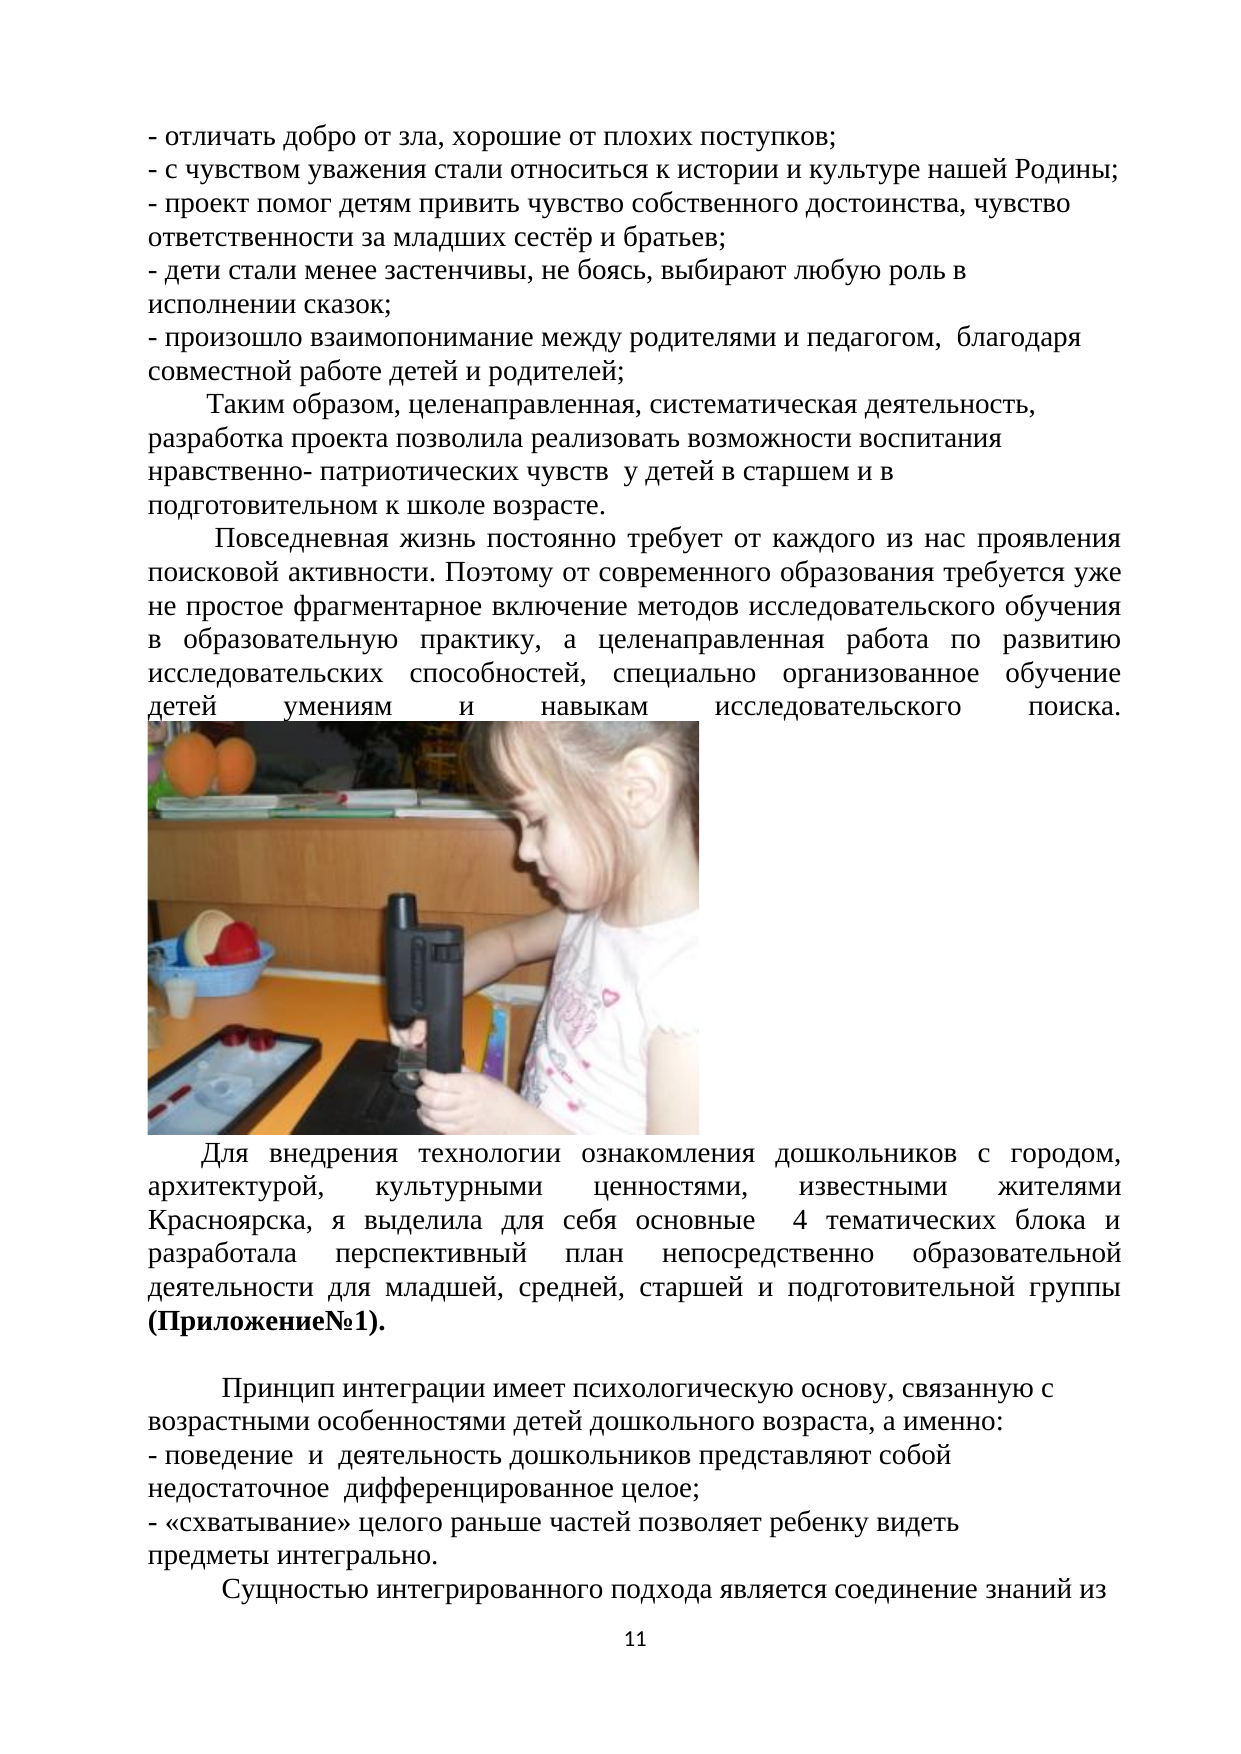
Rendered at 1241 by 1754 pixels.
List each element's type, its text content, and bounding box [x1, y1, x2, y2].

text - дети стали менее застенчивы, не боясь, выбирают любую роль в исполнении сказок; [148, 252, 1122, 319]
text - отличать добро от зла, хорошие от плохих поступков; [148, 118, 1122, 152]
text - произошло взаимопонимание между родителями и педагогом, благодаря совместной работе детей и родителей; [148, 319, 1122, 386]
text Принцип интеграции имеет психологическую основу, связанную с [148, 1370, 1122, 1403]
text Для внедрения технологии ознакомления дошкольников с городом, архитектурой, культурными ценностями, известными жителями Красноярска, я выделила для себя основные 4 тематических блока и разработала перспективный план непосредственно образовательной деятельности для младшей, средней, старшей и подготовительной группы (Приложение№1). [148, 1135, 1122, 1336]
text Таким образом, целенаправленная, систематическая деятельность, разработка проекта позволила реализовать возможности воспитания нравственно- патриотических чувств у детей в старшем и в подготовительном к школе возрасте. [148, 386, 1122, 521]
text - поведение и деятельность дошкольников представляют собой [148, 1437, 1122, 1470]
text - с чувством уважения стали относиться к истории и культуре нашей Родины; [148, 152, 1122, 185]
text возрастными особенностями детей дошкольного возраста, а именно: [148, 1403, 1122, 1437]
picture [147, 721, 700, 1135]
text - «схватывание» целого раньше частей позволяет ребенку видеть [148, 1504, 1122, 1537]
text предметы интегрально. [148, 1537, 1122, 1571]
text Сущностью интегрированного подхода является соединение знаний из [148, 1571, 1122, 1604]
text недостаточное дифференцированное целое; [148, 1470, 1122, 1504]
text - проект помог детям привить чувство собственного достоинства, чувство ответственности за младших сестёр и братьев; [148, 185, 1122, 252]
